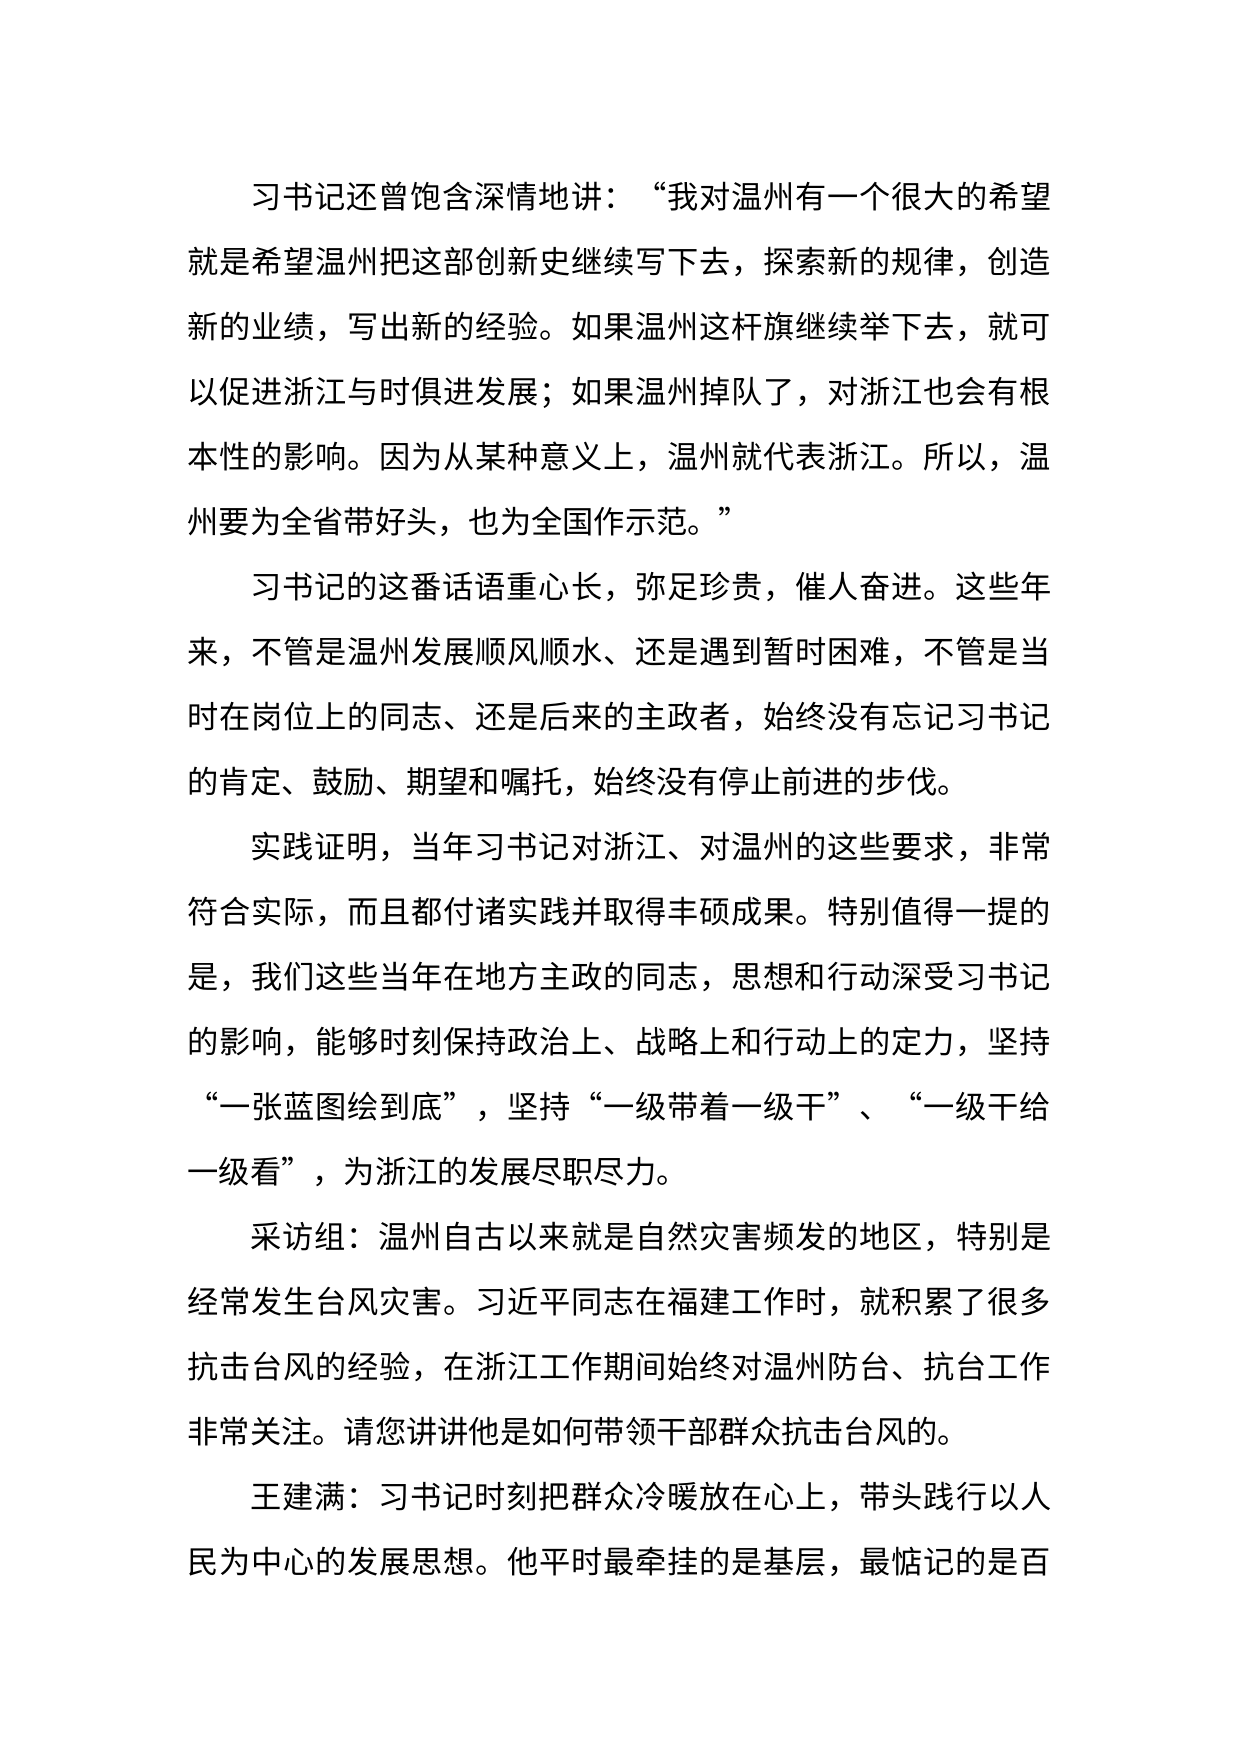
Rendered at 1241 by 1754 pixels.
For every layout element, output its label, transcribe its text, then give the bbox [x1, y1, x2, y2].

text 习书记的这番话语重心长，弥足珍贵，催人奋进。这些年来，不管是温州发展顺风顺水、还是遇到暂时困难，不管是当时在岗位上的同志、还是后来的主政者，始终没有忘记习书记的肯定、鼓励、期望和嘱托，始终没有停止前进的步伐。 [187, 552, 1053, 812]
text 实践证明，当年习书记对浙江、对温州的这些要求，非常符合实际，而且都付诸实践并取得丰硕成果。特别值得一提的是，我们这些当年在地方主政的同志，思想和行动深受习书记的影响，能够时刻保持政治上、战略上和行动上的定力，坚持“一张蓝图绘到底”，坚持“一级带着一级干”、“一级干给一级看”，为浙江的发展尽职尽力。 [187, 812, 1053, 1202]
text 习书记还曾饱含深情地讲：“我对温州有一个很大的希望，就是希望温州把这部创新史继续写下去，探索新的规律，创造新的业绩，写出新的经验。如果温州这杆旗继续举下去，就可以促进浙江与时俱进发展；如果温州掉队了，对浙江也会有根本性的影响。因为从某种意义上，温州就代表浙江。所以，温州要为全省带好头，也为全国作示范。” [187, 162, 1053, 552]
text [187, 1462, 1053, 1592]
text 采访组：温州自古以来就是自然灾害频发的地区，特别是经常发生台风灾害。习近平同志在福建工作时，就积累了很多抗击台风的经验，在浙江工作期间始终对温州防台、抗台工作非常关注。请您讲讲他是如何带领干部群众抗击台风的。 [187, 1202, 1053, 1462]
